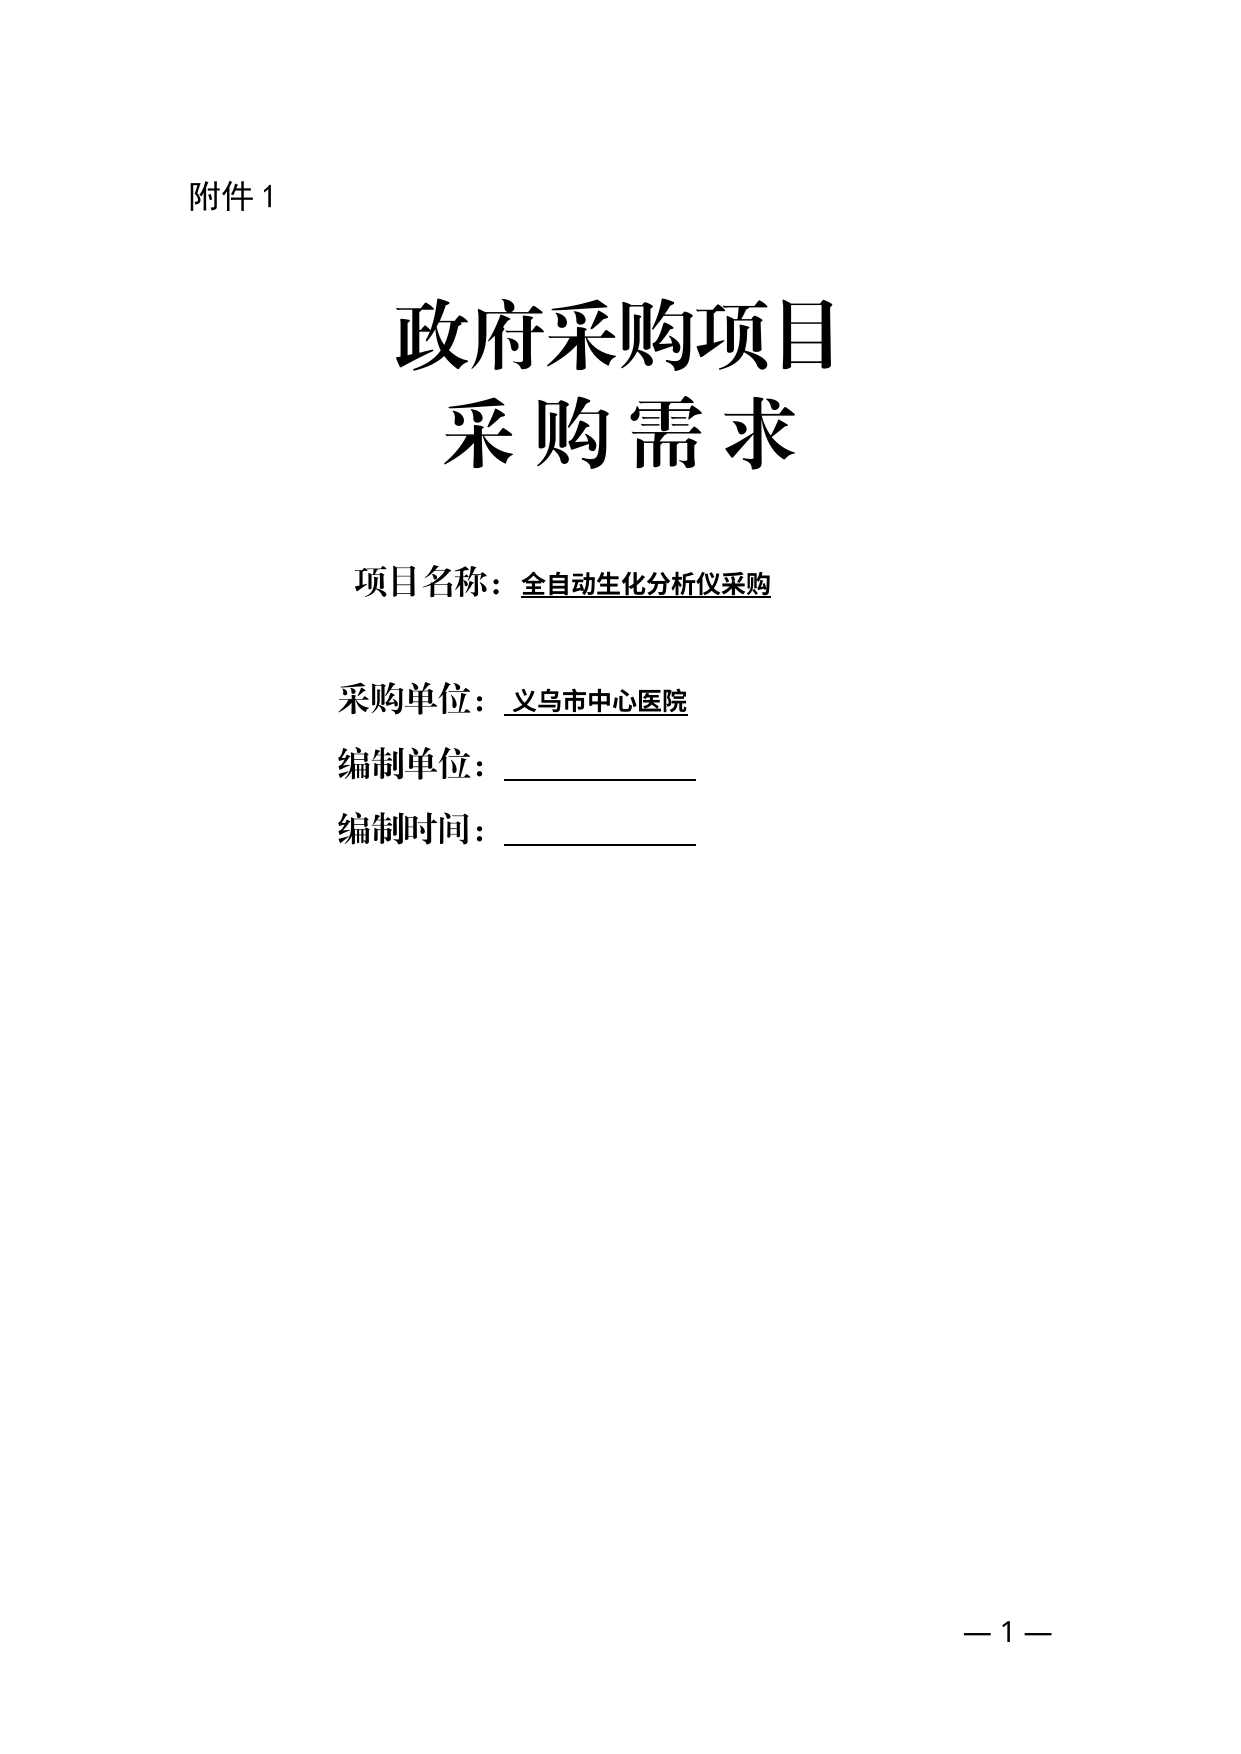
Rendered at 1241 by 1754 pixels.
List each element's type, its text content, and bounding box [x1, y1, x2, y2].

text 采 购 需 求 [187, 389, 1053, 487]
text 政府采购项目 [187, 292, 1053, 389]
text 附件1 [187, 162, 1053, 227]
text 项目名称：全自动生化分析仪采购 [187, 552, 1053, 617]
text 编制单位： [187, 734, 1053, 799]
text 编制时间： [187, 799, 1053, 864]
text 采购单位： 义乌市中心医院 [187, 669, 1053, 734]
